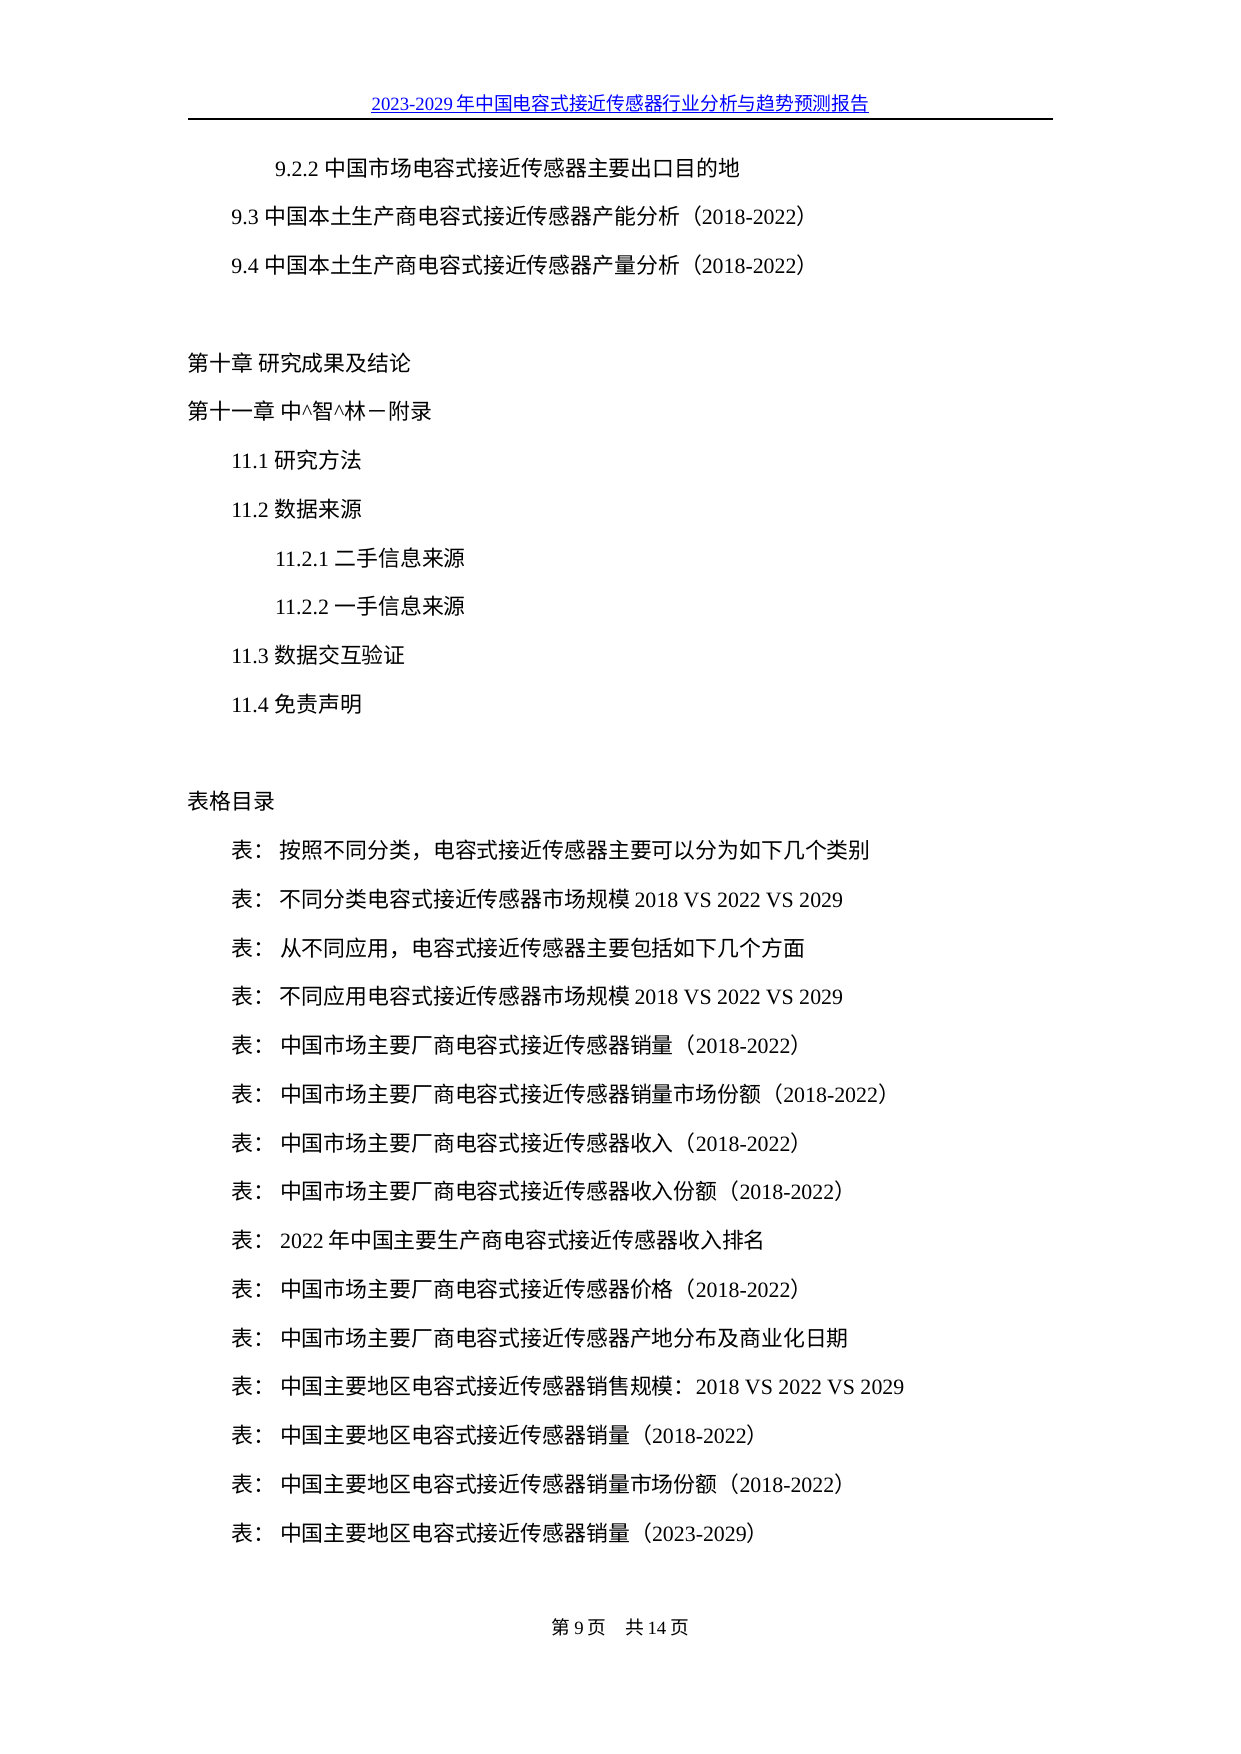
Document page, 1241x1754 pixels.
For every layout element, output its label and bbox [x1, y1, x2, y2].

text [187, 150, 1053, 1548]
